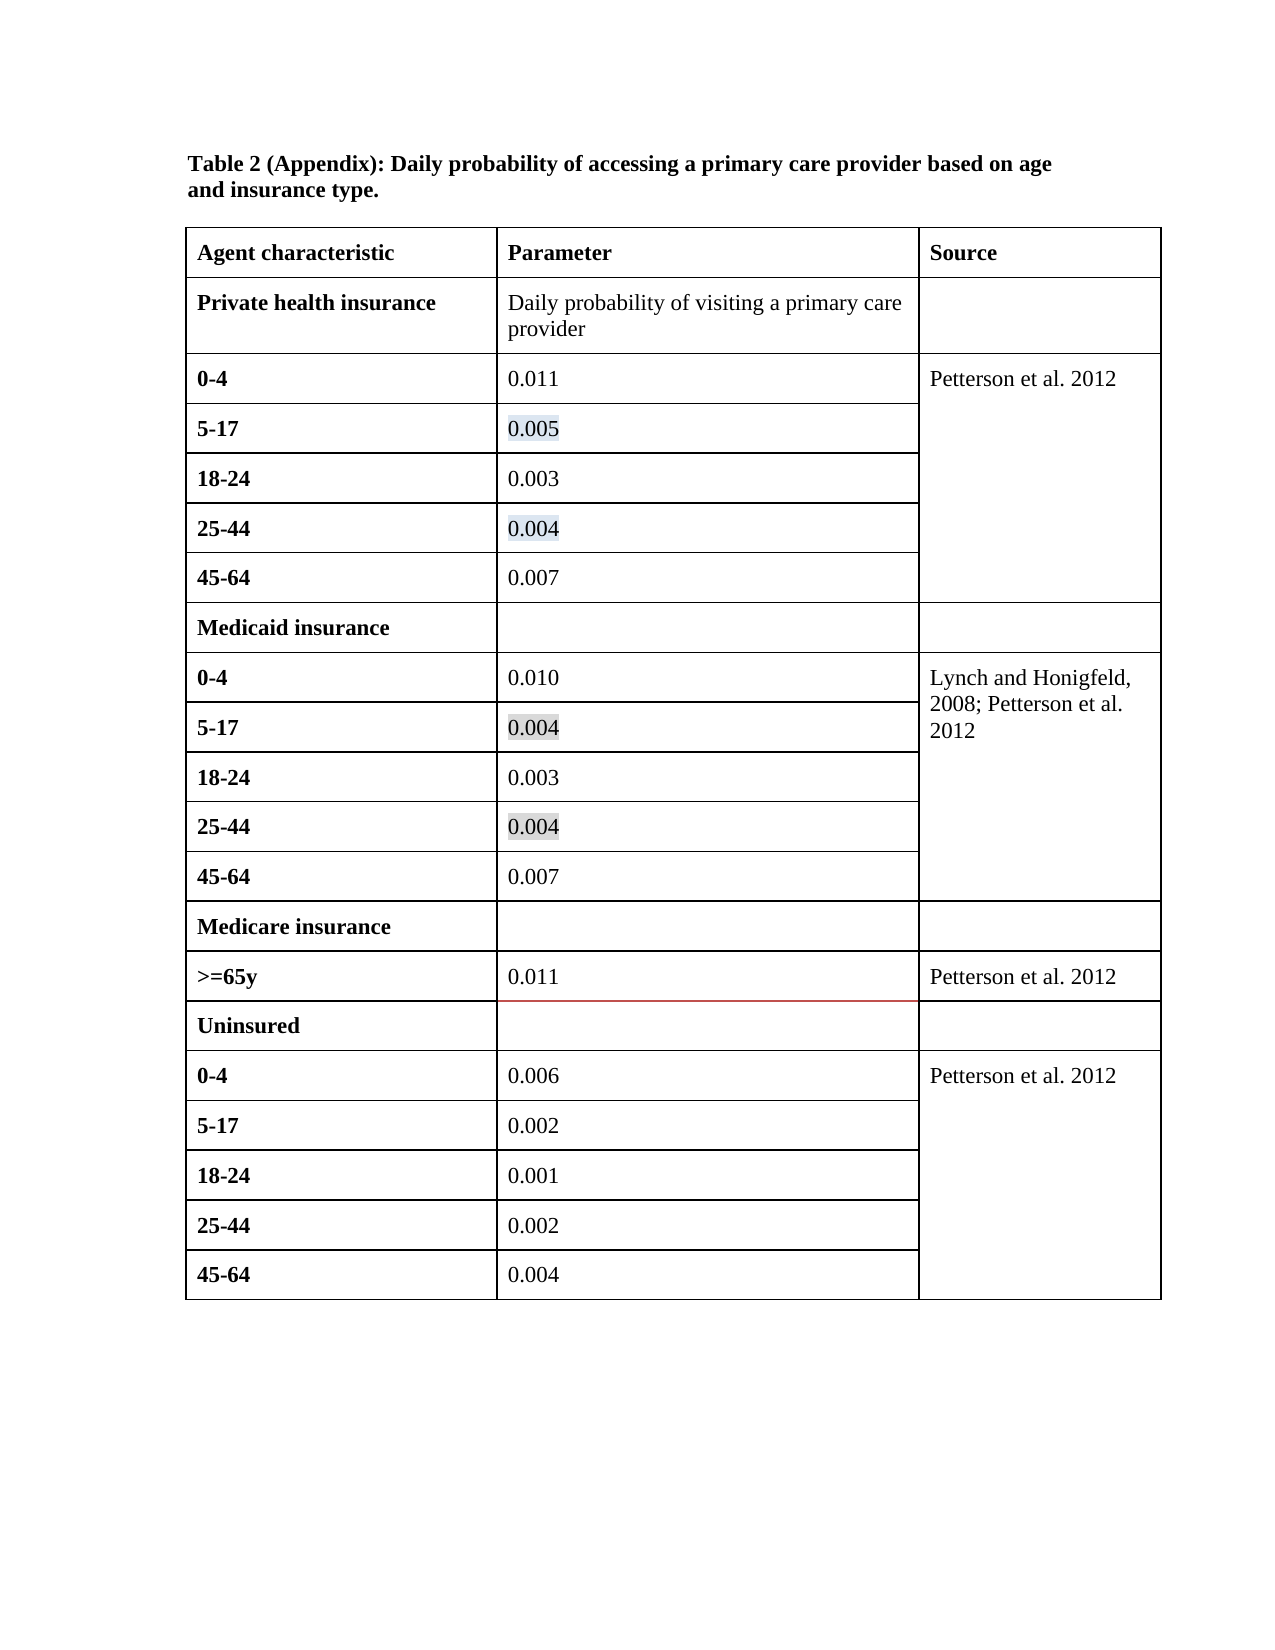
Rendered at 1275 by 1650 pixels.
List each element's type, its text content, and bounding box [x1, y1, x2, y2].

table_cell 0-4 [187, 354, 496, 402]
table_cell 18-24 [187, 753, 496, 801]
table_cell 0.006 [498, 1051, 918, 1099]
table_cell 0.011 [498, 952, 918, 1000]
text Table 2 (Appendix): Daily probability of accessing a primary care provider based on age and insurance type. [187, 150, 1087, 203]
table_cell 0.010 [498, 653, 918, 701]
table_cell 0.004 [498, 703, 918, 751]
table_cell 0.002 [498, 1201, 918, 1249]
table_cell 0.003 [498, 454, 918, 502]
table_header Source [920, 228, 1160, 277]
table_cell [920, 1002, 1160, 1050]
table_cell 0.004 [498, 504, 918, 552]
table_cell [498, 1002, 918, 1050]
table_cell Petterson et al. 2012 [920, 1051, 1160, 1299]
table_cell 25-44 [187, 1201, 496, 1249]
table_cell 0.003 [498, 753, 918, 801]
table_cell Petterson et al. 2012 [920, 952, 1160, 1000]
table_cell 45-64 [187, 553, 496, 602]
table_cell 0.007 [498, 852, 918, 900]
table_cell 0-4 [187, 1051, 496, 1099]
table_cell >=65y [187, 952, 496, 1000]
table_header Agent characteristic [187, 228, 496, 277]
table_cell 18-24 [187, 1151, 496, 1199]
table_cell Private health insurance [187, 278, 496, 353]
table_cell 0.011 [498, 354, 918, 402]
table_cell 0.007 [498, 553, 918, 602]
table_cell [498, 902, 918, 950]
table_cell Medicaid insurance [187, 603, 496, 651]
table_cell 18-24 [187, 454, 496, 502]
table_cell Uninsured [187, 1002, 496, 1050]
table_cell Medicare insurance [187, 902, 496, 950]
table_cell Lynch and Honigfeld, 2008; Petterson et al. 2012 [920, 653, 1160, 900]
table_cell 5-17 [187, 404, 496, 452]
table_cell [920, 278, 1160, 353]
table_cell 5-17 [187, 1101, 496, 1149]
table_cell 25-44 [187, 802, 496, 851]
table_cell Petterson et al. 2012 [920, 354, 1160, 602]
table_cell 0.004 [498, 802, 918, 851]
table_cell [920, 603, 1160, 651]
table_cell 45-64 [187, 1251, 496, 1299]
table_cell [920, 902, 1160, 950]
table_cell 0.005 [498, 404, 918, 452]
table_cell 0-4 [187, 653, 496, 701]
table_header Parameter [498, 228, 918, 277]
table_cell 0.002 [498, 1101, 918, 1149]
table_cell 5-17 [187, 703, 496, 751]
table_cell 0.004 [498, 1251, 918, 1299]
table_cell 0.001 [498, 1151, 918, 1199]
table_cell [498, 603, 918, 651]
table_cell Daily probability of visiting a primary care provider [498, 278, 918, 353]
table_cell 25-44 [187, 504, 496, 552]
table_cell 45-64 [187, 852, 496, 900]
